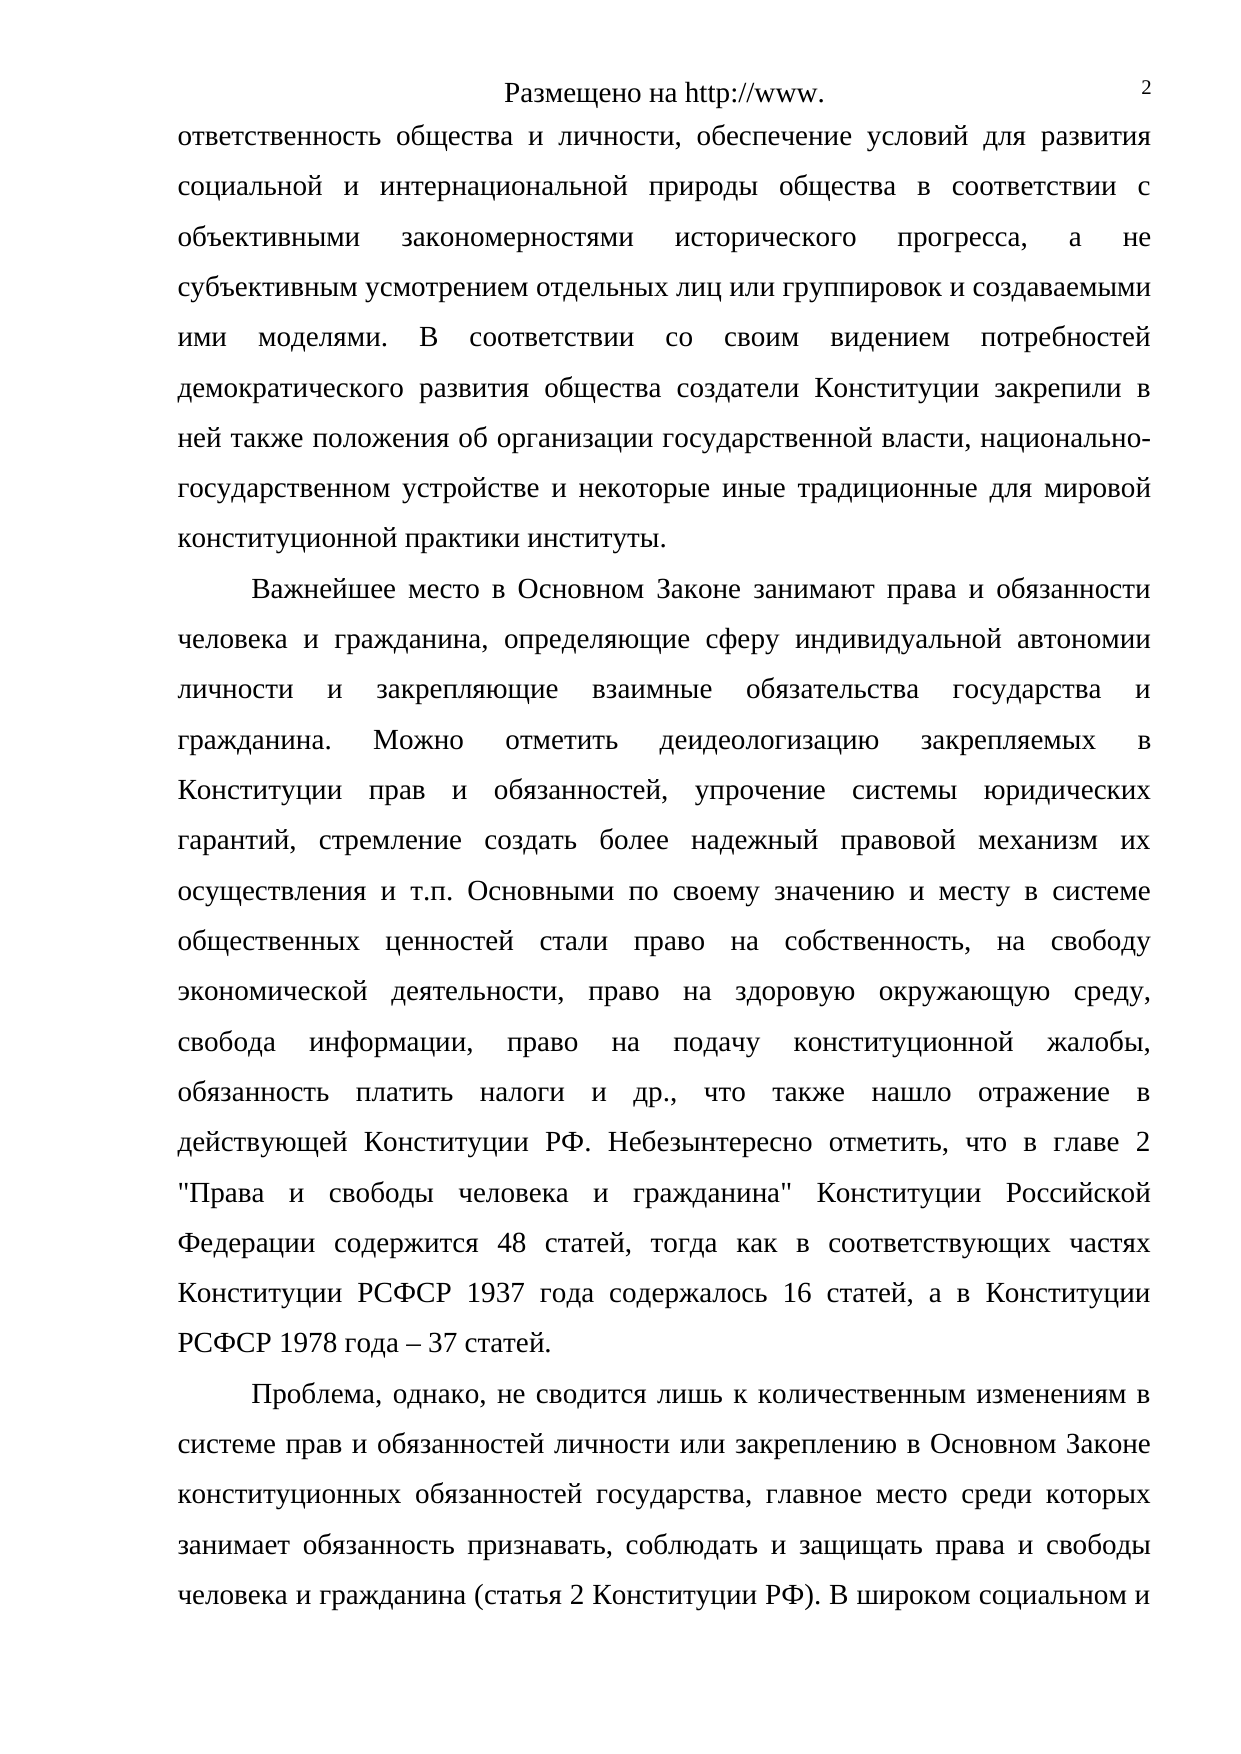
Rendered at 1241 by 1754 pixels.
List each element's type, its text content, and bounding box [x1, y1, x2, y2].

text Важнейшее место в Основном Законе занимают права и обязанности человека и гражданина, определяющие сферу индивидуальной автономии личности и закрепляющие взаимные обязательства государства и гражданина. Можно отметить деидеологизацию закрепляемых в Конституции прав и обязанностей, упрочение системы юридических гарантий, стремление создать более надежный правовой механизм их осуществления и т.п. Основными по своему значению и месту в системе общественных ценностей стали право на собственность, на свободу экономической деятельности, право на здоровую окружающую среду, свобода информации, право на подачу конституционной жалобы, обязанность платить налоги и др., что также нашло отражение в действующей Конституции РФ. Небезынтересно отметить, что в главе 2 "Права и свободы человека и гражданина" Конституции Российской Федерации содержится 48 статей, тогда как в соответствующих частях Конституции РСФСР 1937 года содержалось 16 статей, а в Конституции РСФСР 1978 года – 37 статей. [177, 571, 1152, 1359]
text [177, 118, 1152, 554]
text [177, 1376, 1152, 1611]
